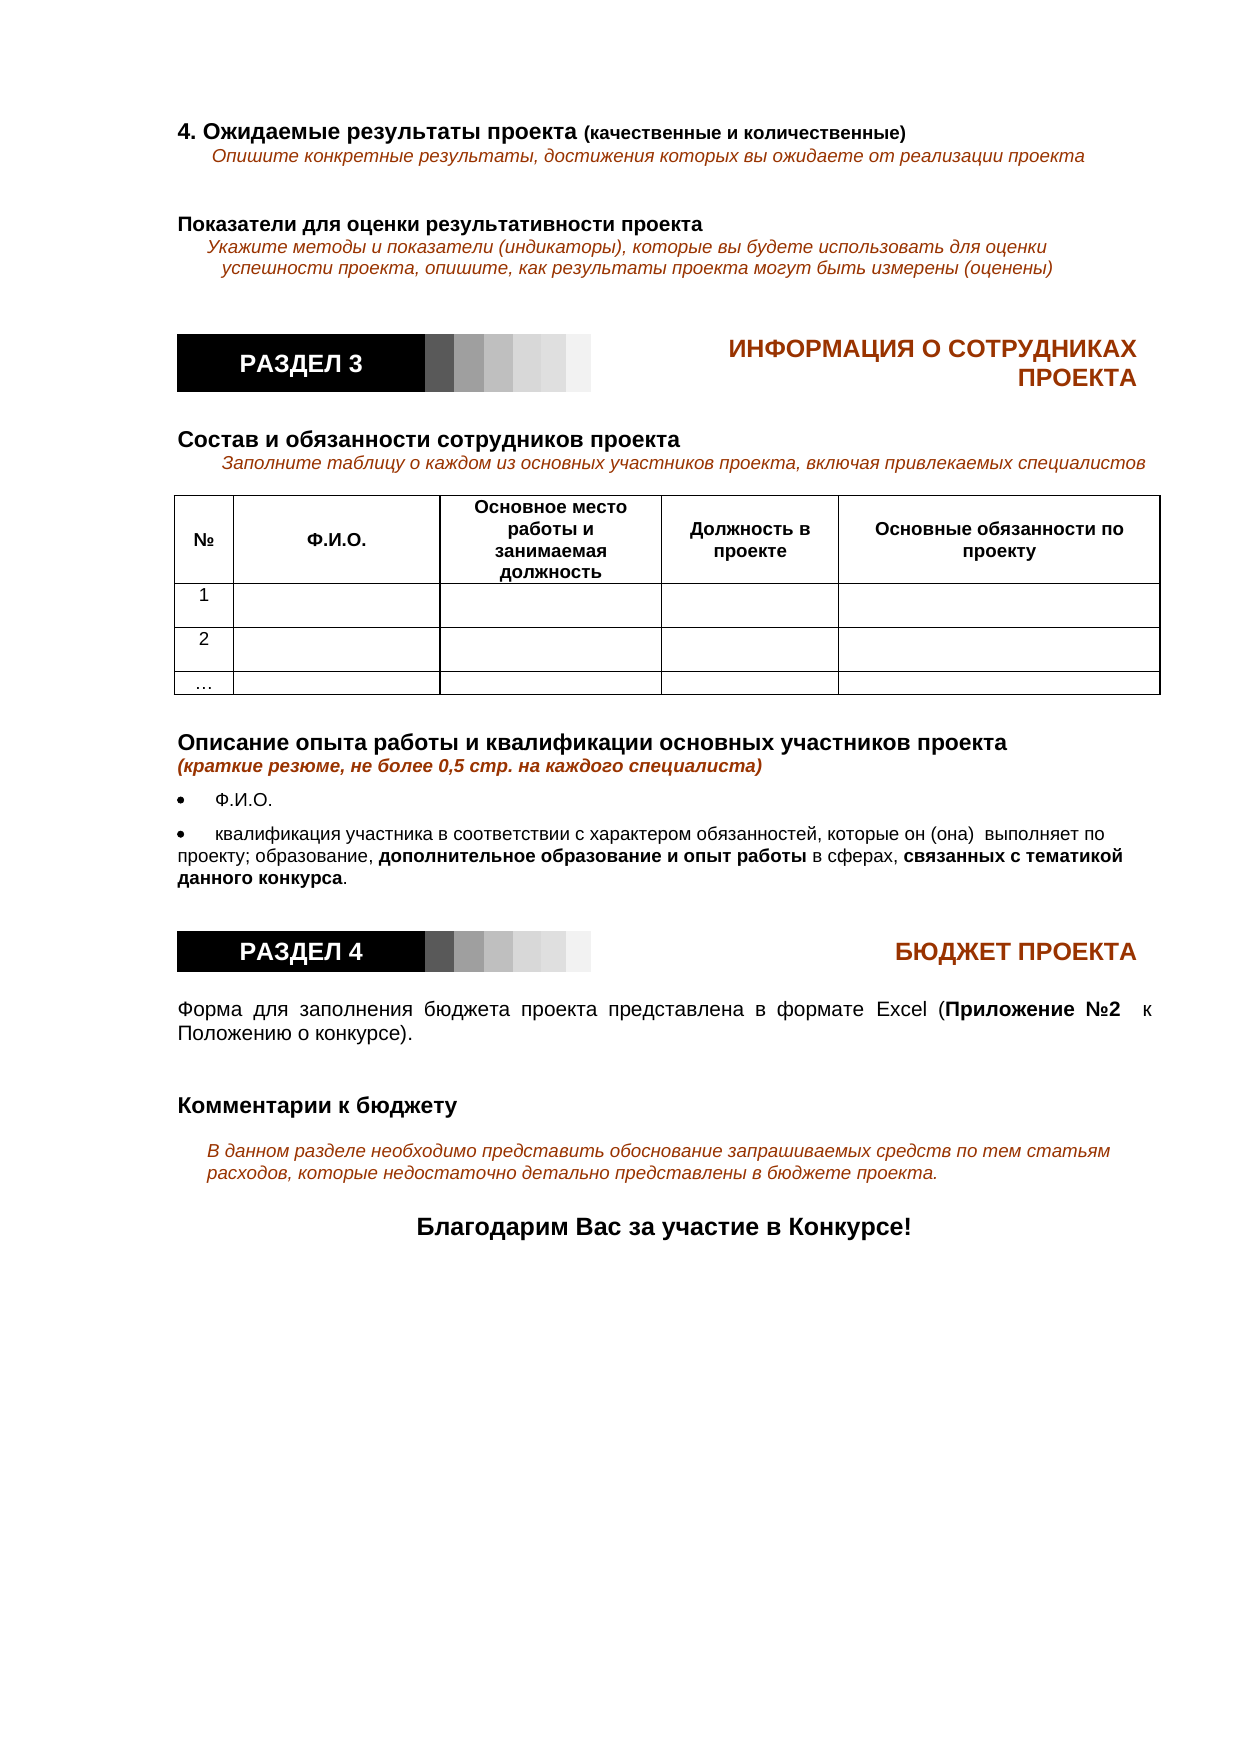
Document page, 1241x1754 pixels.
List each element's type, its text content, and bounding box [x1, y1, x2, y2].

table_header [425, 334, 454, 392]
table_cell [441, 672, 661, 693]
table_cell … [175, 672, 233, 693]
table_cell [662, 584, 838, 627]
table_cell [234, 628, 439, 671]
table_header [484, 931, 513, 972]
table_cell [234, 584, 439, 627]
table_cell [441, 584, 661, 627]
text Опишите конкретные результаты, достижения которых вы ожидаете от реализации проекта [212, 144, 1152, 166]
text Комментарии к бюджету [177, 1092, 1152, 1118]
table_cell [662, 628, 838, 671]
table_cell [441, 628, 661, 671]
table_header Должность в проекте [662, 496, 838, 583]
table_header БЮДЖЕТ ПРОЕКТА [591, 931, 1148, 972]
table_cell 2 [175, 628, 233, 671]
table_cell [662, 672, 838, 693]
table_header [454, 931, 484, 972]
table_cell [839, 628, 1159, 671]
table_header [425, 931, 454, 972]
text Состав и обязанности сотрудников проекта [177, 426, 1152, 452]
list Ф.И.О. [177, 789, 1152, 811]
text Форма для заполнения бюджета проекта представлена в формате Excel (Приложение №2 к Положению о конкурсе). [177, 996, 1152, 1044]
table_cell [839, 584, 1159, 627]
table_cell [839, 672, 1159, 693]
text Описание опыта работы и квалификации основных участников проекта [177, 729, 1152, 755]
table_header [454, 334, 484, 392]
table_header Ф.И.О. [234, 496, 439, 583]
text В данном разделе необходимо представить обоснование запрашиваемых средств по тем статьям расходов, которые недостаточно детально представлены в бюджете проекта. [207, 1140, 1152, 1183]
table_header РАЗДЕЛ 4 [177, 931, 425, 972]
table_header РАЗДЕЛ 3 [177, 334, 425, 392]
table_header Основные обязанности по проекту [839, 496, 1159, 583]
text Показатели для оценки результативности проекта [177, 212, 1152, 236]
list квалификация участника в соответствии с характером обязанностей, которые он (она) выполняет по проекту; образование, дополнительное образование и опыт работы в сферах, связанных с тематикой данного конкурса. [177, 823, 1152, 888]
text 4. Ожидаемые результаты проекта (качественные и количественные) [177, 118, 1152, 144]
table_header № [175, 496, 233, 583]
table_cell [234, 672, 439, 693]
table_cell 1 [175, 584, 233, 627]
text Заполните таблицу о каждом из основных участников проекта, включая привлекаемых специалистов [222, 452, 1152, 474]
table_header ИНФОРМАЦИЯ О СОТРУДНИКАХ ПРОЕКТА [591, 334, 1148, 392]
table_header [541, 334, 566, 392]
table_header [484, 334, 513, 392]
table_header [513, 931, 541, 972]
table_header Основное место работы и занимаемая должность [441, 496, 661, 583]
text (краткие резюме, не более 0,5 стр. на каждого специалиста) [177, 755, 1152, 777]
text Благодарим Вас за участие в Конкурсе! [177, 1212, 1152, 1241]
table_header [513, 334, 541, 392]
table_header [566, 334, 591, 392]
table_header [566, 931, 591, 972]
text Укажите методы и показатели (индикаторы), которые вы будете использовать для оценки успешности проекта, опишите, как результаты проекта могут быть измерены (оценены) [207, 236, 1152, 279]
table_header [541, 931, 566, 972]
